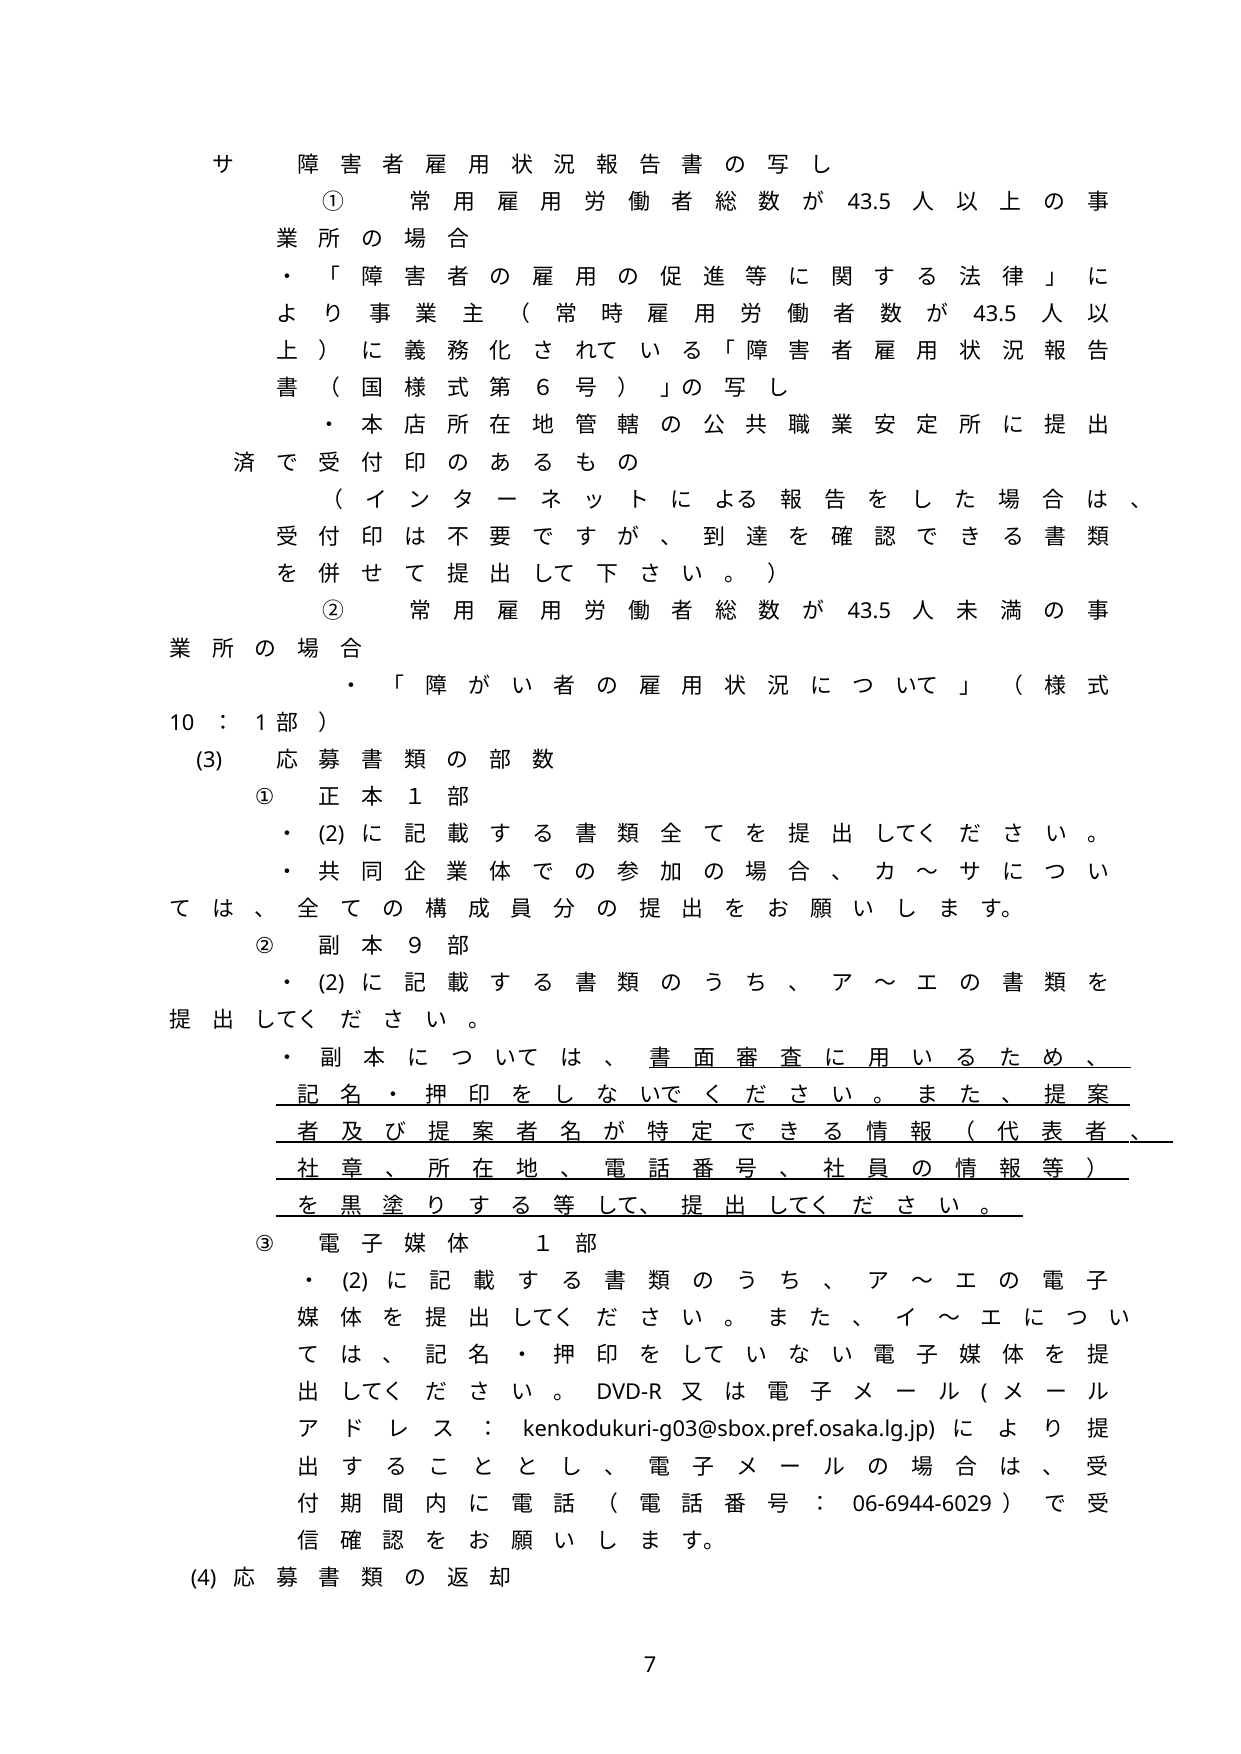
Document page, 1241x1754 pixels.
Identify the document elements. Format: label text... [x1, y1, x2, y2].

text ② 副本９部 [169, 925, 1130, 962]
text ② 常用雇用労働者総数が43.5人未満の事業所の場合 [169, 591, 1130, 665]
text （インターネットによる報告をした場合は、受付印は不要ですが、到達を確認できる書類を併せて提出して下さい。） [191, 479, 1130, 591]
text ③ 電子媒体 １部 [169, 1223, 1130, 1260]
text ・「障がい者の雇用状況について」（様式10：1部） [169, 665, 1130, 739]
text ① 正本１部 [169, 777, 1130, 814]
text ・本店所在地管轄の公共職業安定所に提出済で受付印のあるもの [191, 405, 1130, 479]
text ・(2)に記載する書類のうち、ア～エの書類を提出してください。 [169, 962, 1130, 1037]
text ・共同企業体での参加の場合、カ～サについては、全ての構成員分の提出をお願いします。 [169, 851, 1130, 925]
text ・「障害者の雇用の促進等に関する法律」により事業主（常時雇用労働者数が43.5人以上）に義務化されている｢障害者雇用状況報告書（国様式第６号）｣の写し [255, 256, 1130, 405]
text (4) 応募書類の返却 [169, 1557, 1130, 1595]
text (3) 応募書類の部数 [169, 739, 1130, 777]
text ・(2)に記載する書類全てを提出してください。 [169, 814, 1130, 851]
text ・副本については、書面審査に用いるため、記名・押印をしないでください。また、提案者及び提案者名が特定できる情報（代表者、社章、所在地、電話番号、社員の情報等）を黒塗りする等して、提出してください。 [255, 1037, 1130, 1223]
text ① 常用雇用労働者総数が43.5人以上の事業所の場合 [169, 182, 1130, 256]
text サ 障害者雇用状況報告書の写し [169, 144, 1130, 182]
text ・(2)に記載する書類のうち、ア～エの電子媒体を提出してください。また、イ～エについては、記名・押印をしていない電子媒体を提出してください。DVD-R又は電子メール(メールアドレス：kenkodukuri-g03@sbox.pref.osaka.lg.jp)により提出することとし、電子メールの場合は、受付期間内に電話（電話番号：06-6944-6029）で受信確認をお願いします。 [233, 1260, 1130, 1557]
